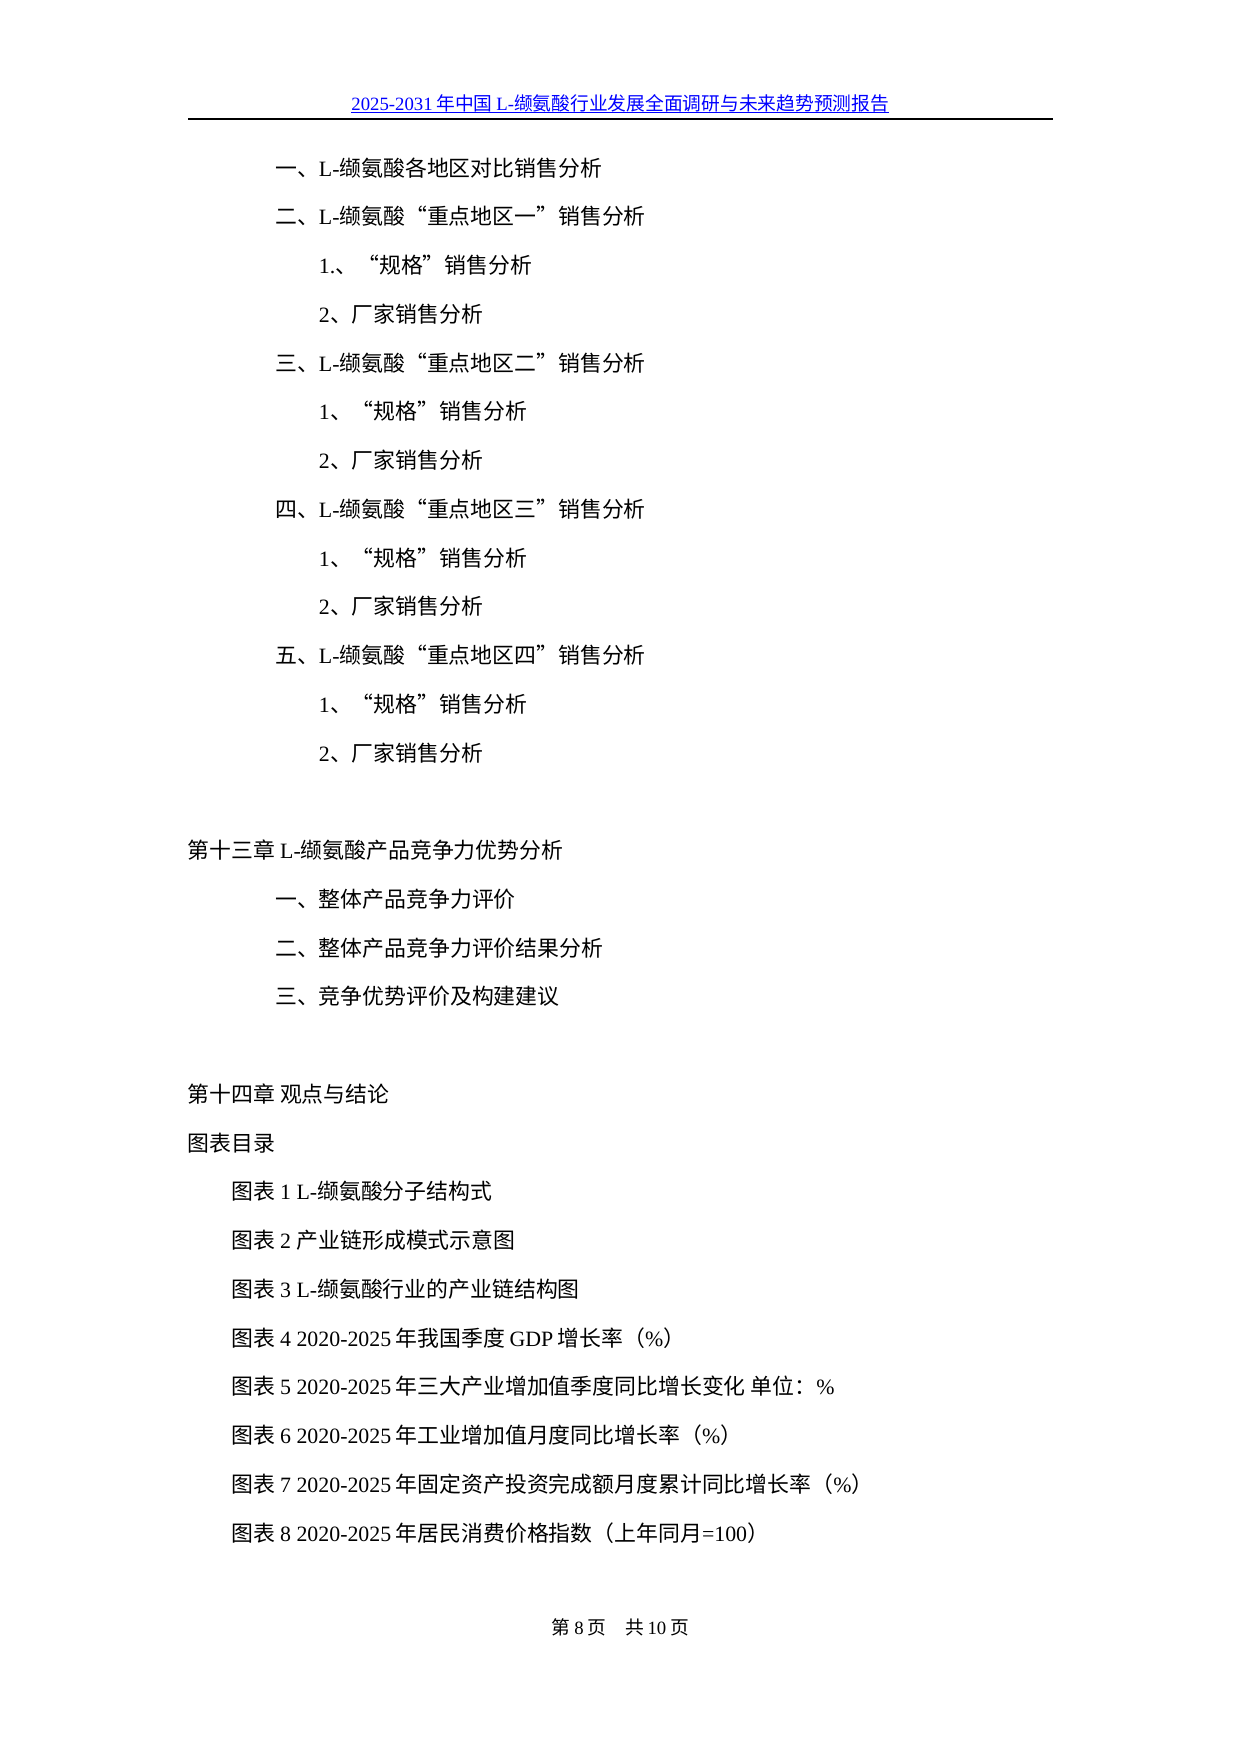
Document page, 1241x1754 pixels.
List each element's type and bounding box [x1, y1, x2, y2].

text [187, 150, 1053, 1548]
